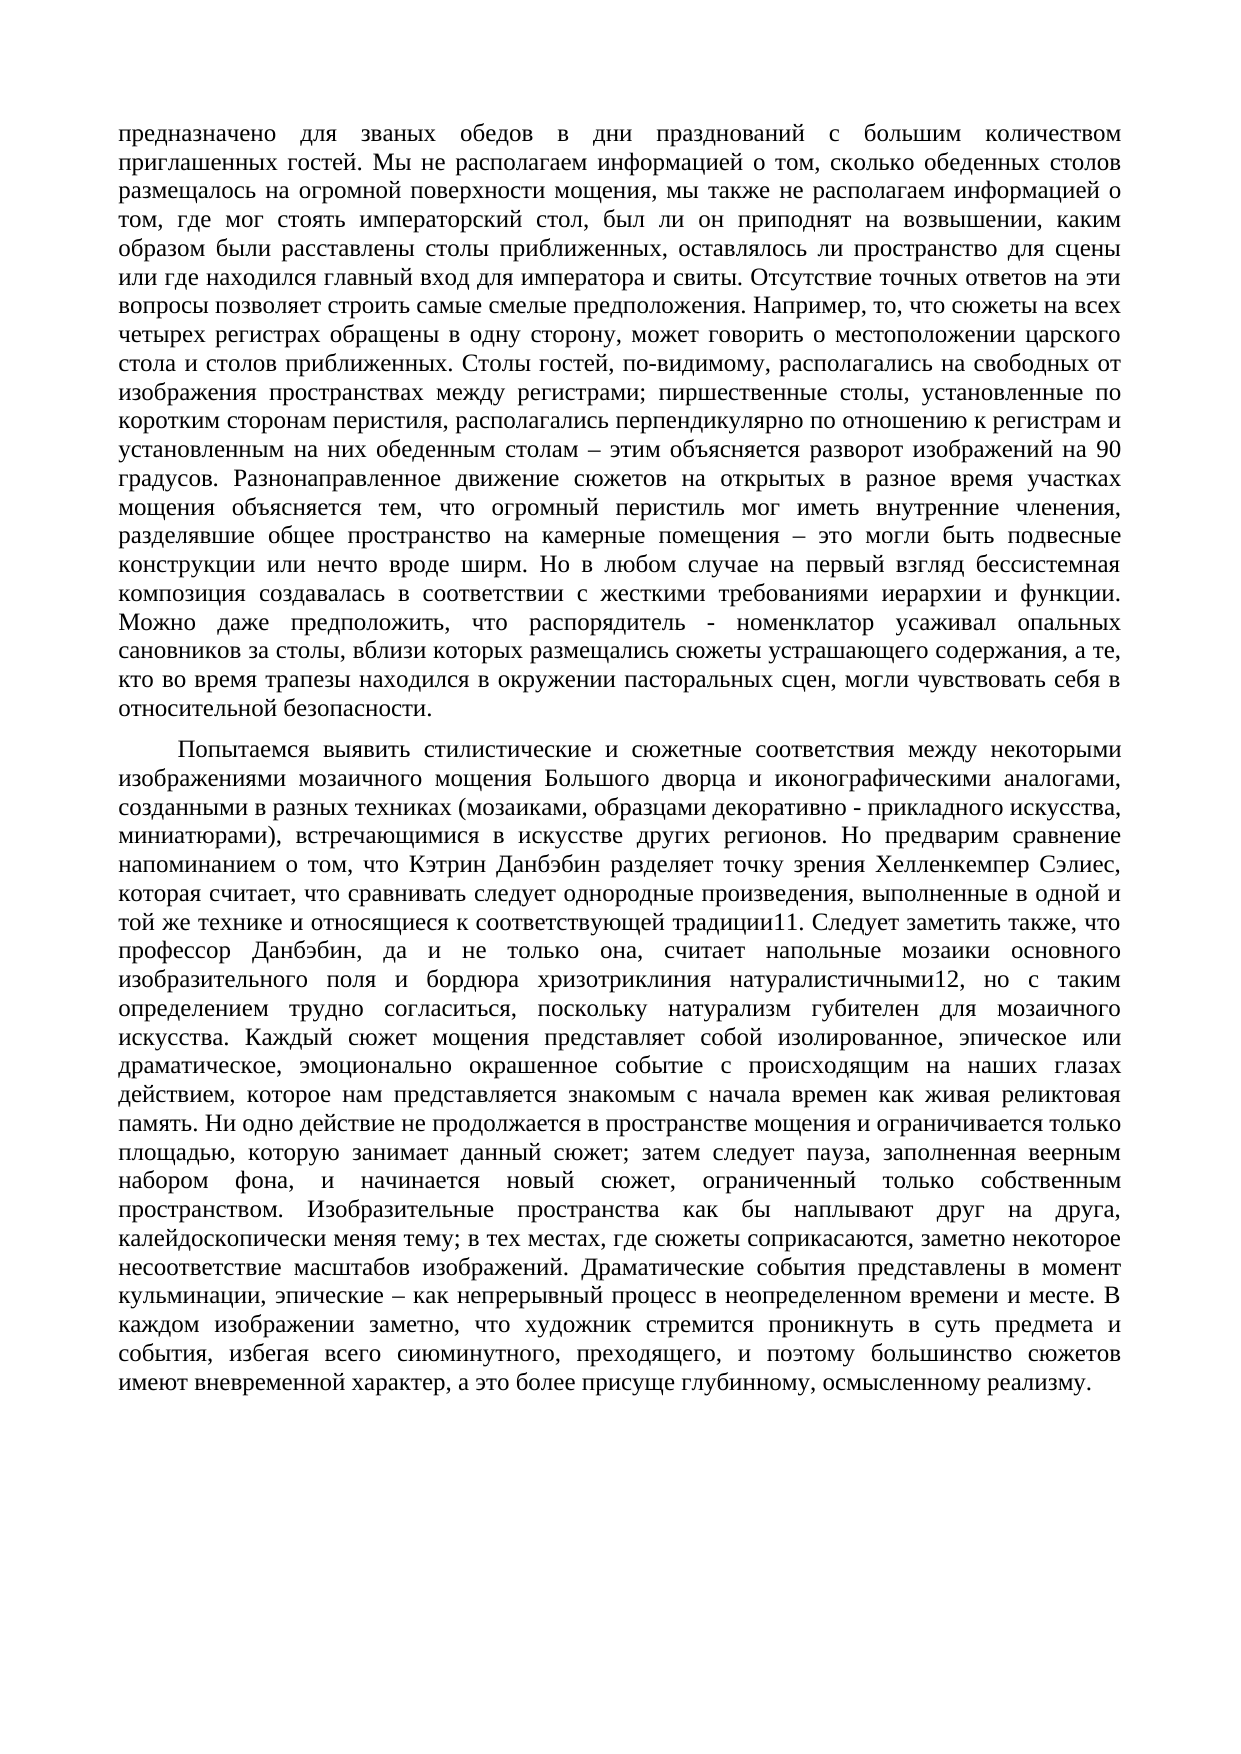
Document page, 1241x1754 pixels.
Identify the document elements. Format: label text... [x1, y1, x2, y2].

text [118, 118, 1122, 722]
text Попытаемся выявить стилистические и сюжетные соответствия между некоторыми изображениями мозаичного мощения Большого дворца и иконографическими аналогами, созданными в разных техниках (мозаиками, образцами декоративно - прикладного искусства, миниатюрами), встречающимися в искусстве других регионов. Но предварим сравнение напоминанием о том, что Кэтрин Данбэбин разделяет точку зрения Хелленкемпер Сэлиес, которая считает, что сравнивать следует однородные произведения, выполненные в одной и той же технике и относящиеся к соответствующей традиции11. Следует заметить также, что профессор Данбэбин, да и не только она, считает напольные мозаики основного изобразительного поля и бордюра хризотриклиния натуралистичными12, но с таким определением трудно согласиться, поскольку натурализм губителен для мозаичного искусства. Каждый сюжет мощения представляет собой изолированное, эпическое или драматическое, эмоционально окрашенное событие с происходящим на наших глазах действием, которое нам представляется знакомым с начала времен как живая реликтовая память. Ни одно действие не продолжается в пространстве мощения и ограничивается только площадью, которую занимает данный сюжет; затем следует пауза, заполненная веерным набором фона, и начинается новый сюжет, ограниченный только собственным пространством. Изобразительные пространства как бы наплывают друг на друга, калейдоскопически меняя тему; в тех местах, где сюжеты соприкасаются, заметно некоторое несоответствие масштабов изображений. Драматические события представлены в момент кульминации, эпические – как непрерывный процесс в неопределенном времени и месте. В каждом изображении заметно, что художник стремится проникнуть в суть предмета и события, избегая всего сиюминутного, преходящего, и поэтому большинство сюжетов имеют вневременной характер, а это более присуще глубинному, осмысленному реализму. [118, 734, 1122, 1396]
